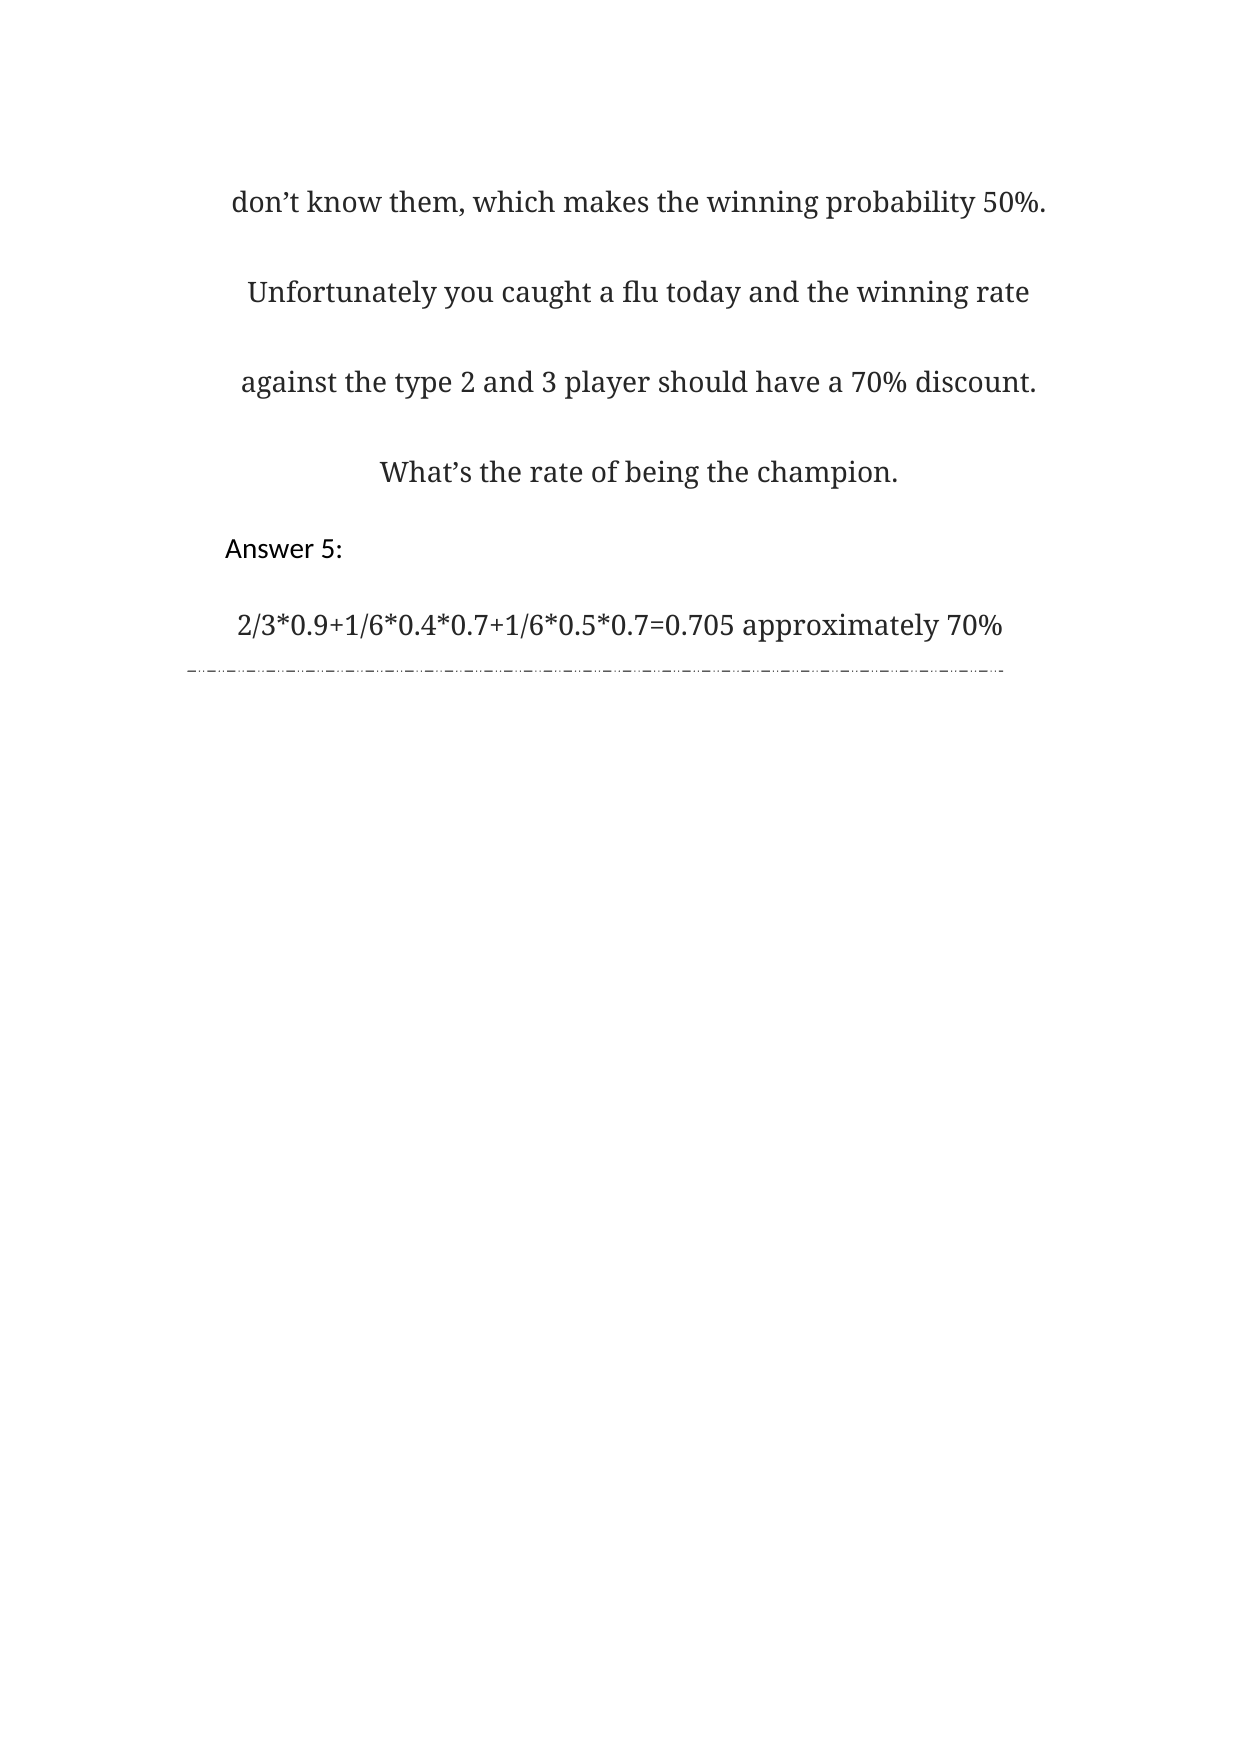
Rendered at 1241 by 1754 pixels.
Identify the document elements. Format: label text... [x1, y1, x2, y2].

text Answer 5: [225, 529, 1053, 567]
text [225, 164, 1053, 509]
text 2/3*0.9+1/6*0.4*0.7+1/6*0.5*0.7=0.705 approximately 70% [187, 587, 1053, 662]
